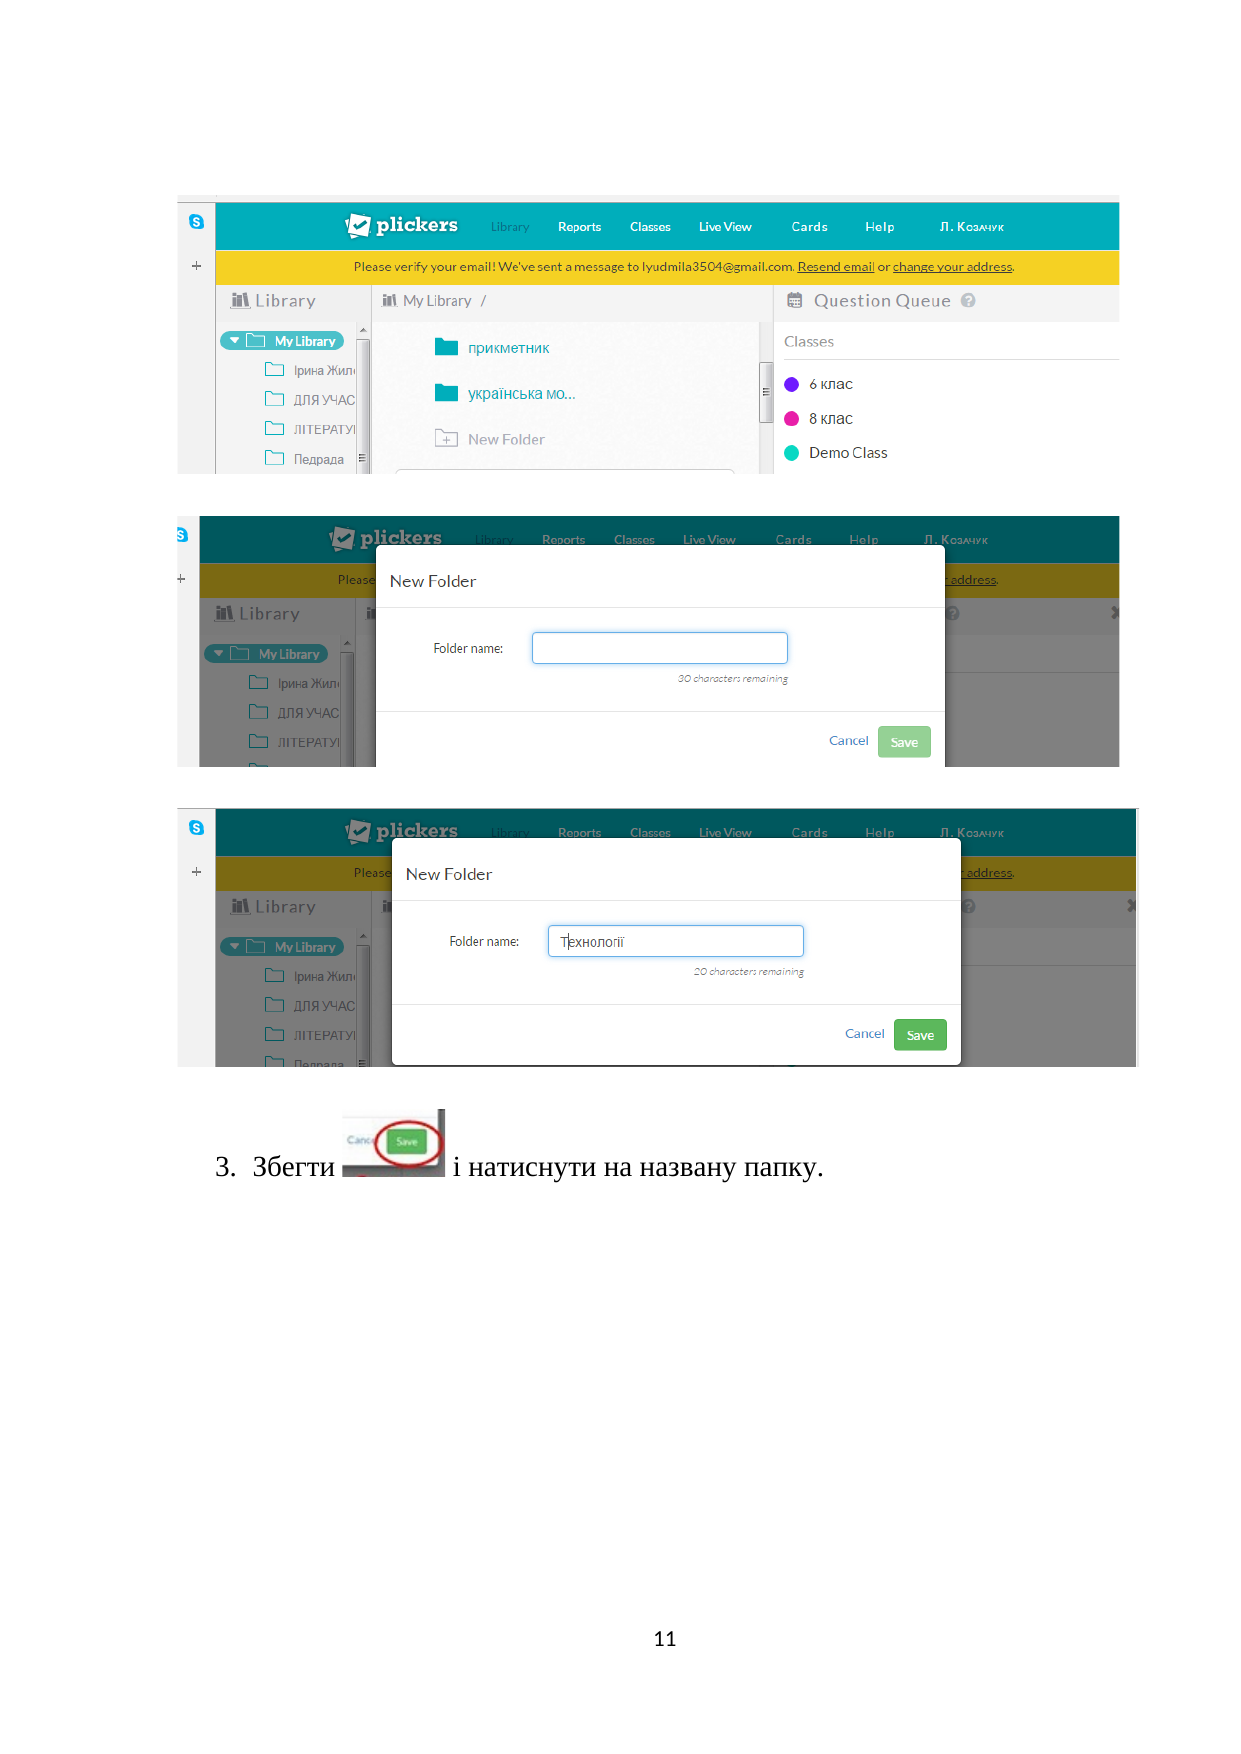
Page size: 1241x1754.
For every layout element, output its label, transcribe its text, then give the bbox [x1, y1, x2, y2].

picture [177, 808, 1140, 1067]
picture [342, 1109, 446, 1177]
list Збегти і натиснути на названу папку. [215, 1109, 1152, 1183]
picture [177, 195, 1120, 474]
picture [177, 516, 1120, 767]
